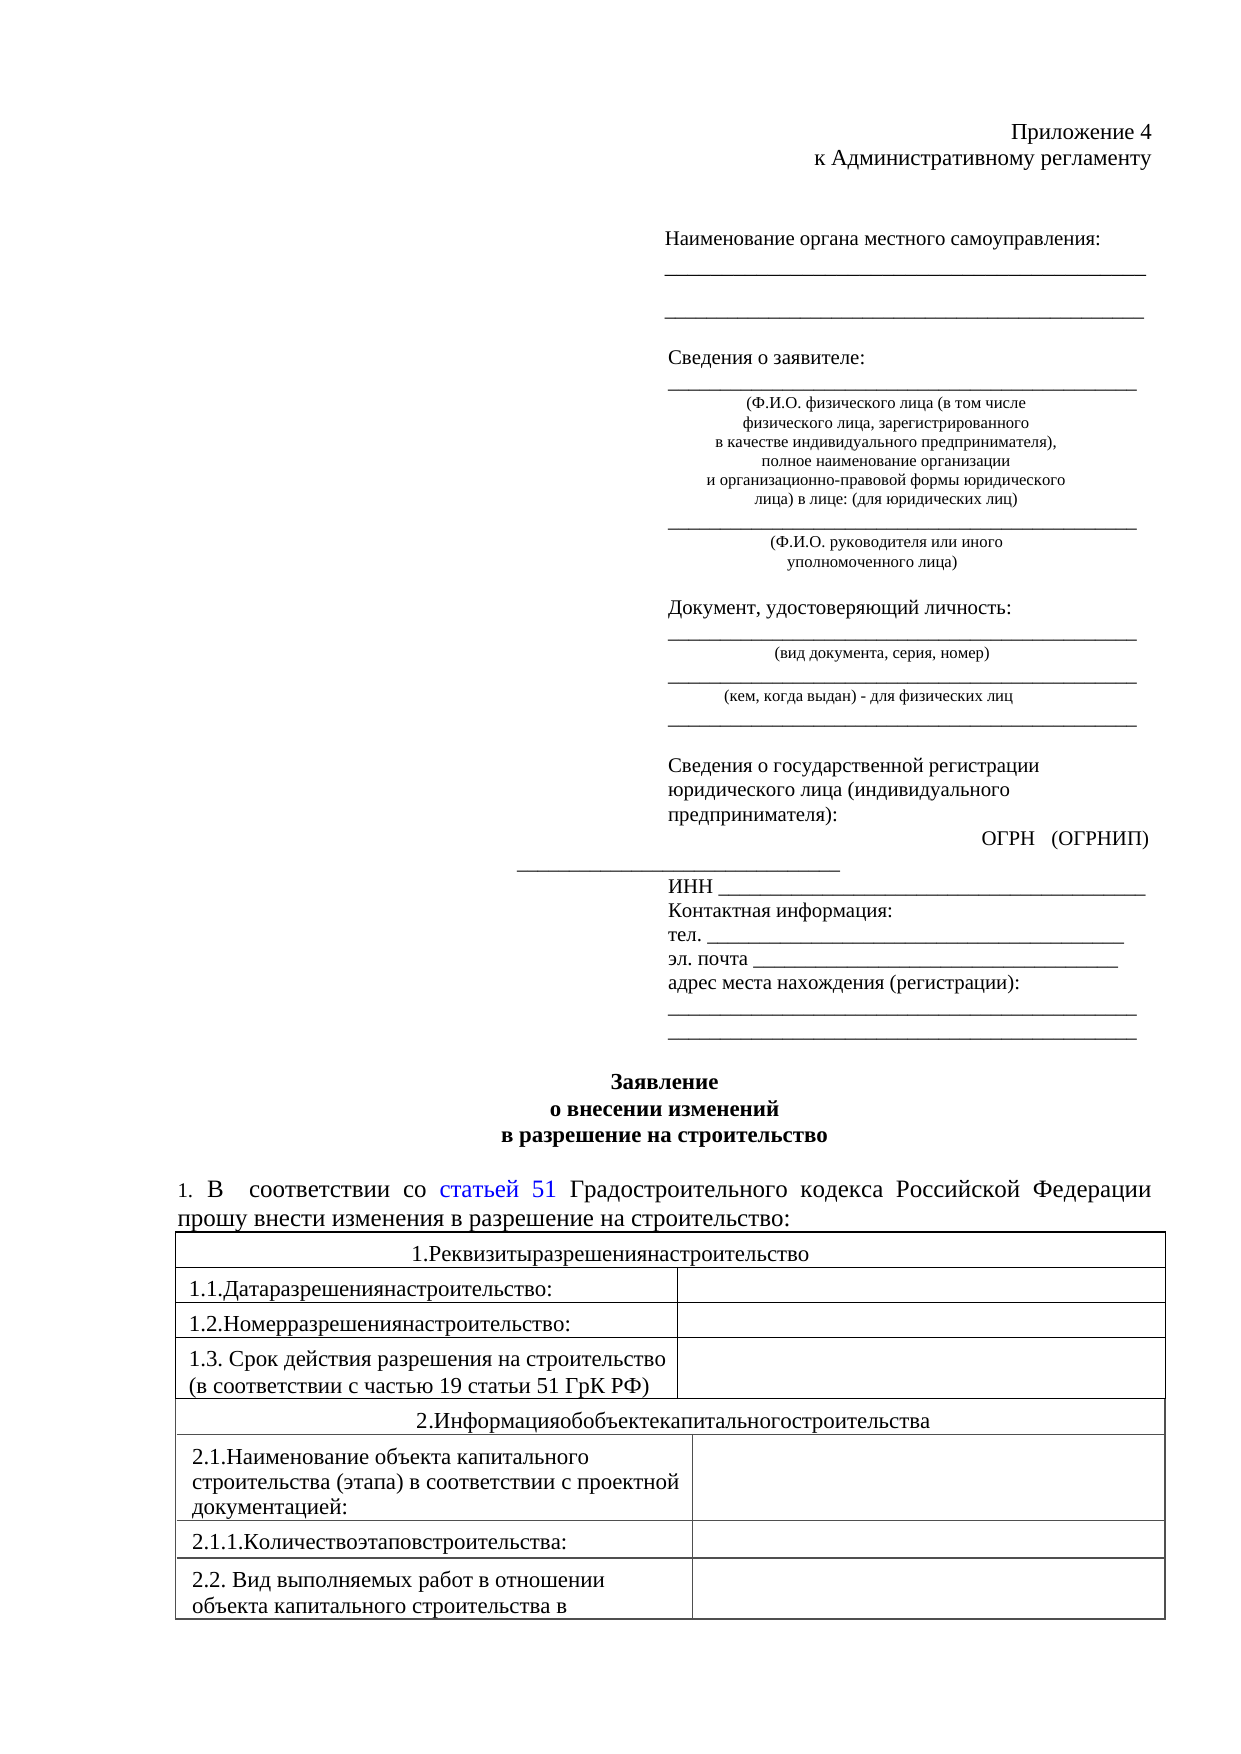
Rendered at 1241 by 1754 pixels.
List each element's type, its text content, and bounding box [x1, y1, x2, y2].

text Сведения о государственной регистрации [517, 753, 1152, 777]
text _____________________________________________ [517, 619, 1152, 643]
text _____________________________________________ [517, 369, 1152, 393]
text (Ф.И.О. руководителя или иного [620, 532, 1152, 551]
text _____________________________________________ [517, 705, 1152, 729]
text уполномоченного лица) [620, 551, 1152, 571]
text предпринимателя): [517, 801, 1152, 826]
text ИНН _________________________________________ [517, 874, 1152, 898]
text (вид документа, серия, номер) [620, 643, 1152, 662]
list В соответствии со статьей 51 Градостроительного кодекса Российской Федерации прошу внести изменения в разрешение на строительство: [177, 1174, 1152, 1231]
text _____________________________________________ [517, 1018, 1152, 1042]
text (Ф.И.О. физического лица (в том числе [620, 393, 1152, 412]
text _____________________________________________ [517, 662, 1152, 686]
text полное наименование организации [620, 451, 1152, 470]
table_cell [693, 1435, 1164, 1519]
text Заявление [177, 1068, 1152, 1095]
table_cell 1.1.Датаразрешениянастроительство: [176, 1268, 677, 1302]
text юридического лица (индивидуального [517, 777, 1152, 801]
text лица) в лице: (для юридических лиц) [620, 489, 1152, 508]
text _____________________________________________ [517, 508, 1152, 532]
text _____________________________________________ [517, 994, 1152, 1018]
table_cell [693, 1559, 1164, 1618]
text в качестве индивидуального предпринимателя), [620, 432, 1152, 451]
table_cell [678, 1268, 1165, 1302]
table_cell 2.1.1.Количествоэтаповстроительства: [176, 1521, 692, 1557]
text ______________________________________________ [664, 297, 1152, 321]
text (кем, когда выдан) - для физических лиц [591, 686, 1152, 705]
text Сведения о заявителе: [517, 345, 1152, 369]
table_cell 2.1.Наименование объекта капитального строительства (этапа) в соответствии с проектной документацией: [176, 1435, 692, 1519]
text адрес места нахождения (регистрации): [517, 970, 1152, 994]
table_cell 1.3. Срок действия разрешения на строительство (в соответствии с частью 19 статьи 51 ГрК РФ) [176, 1338, 677, 1398]
text Контактная информация: [517, 898, 1152, 922]
text к Административному регламенту [177, 144, 1152, 171]
table_cell [678, 1338, 1165, 1398]
table_cell 1.2.Номерразрешениянастроительство: [176, 1303, 677, 1337]
table_cell [693, 1521, 1164, 1557]
text Документ, удостоверяющий личность: [517, 595, 1152, 619]
text о внесении изменений [177, 1095, 1152, 1121]
table_header 1.Реквизитыразрешениянастроительство [176, 1233, 1165, 1267]
text Наименование органа местного самоуправления: __________________________________________ [664, 226, 1148, 278]
table_header 2.Информацияобобъектекапитальногостроительства [176, 1399, 1164, 1434]
text эл. почта ___________________________________ [517, 946, 1152, 970]
text ОГРН (ОГРНИП) _______________________________ [517, 826, 1152, 874]
text в разрешение на строительство [177, 1121, 1152, 1147]
text физического лица, зарегистрированного [620, 412, 1152, 432]
text Приложение 4 [177, 118, 1152, 144]
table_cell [176, 1558, 692, 1618]
table_cell [678, 1303, 1165, 1337]
text и организационно-правовой формы юридического [620, 470, 1152, 489]
text тел. ________________________________________ [517, 922, 1152, 946]
